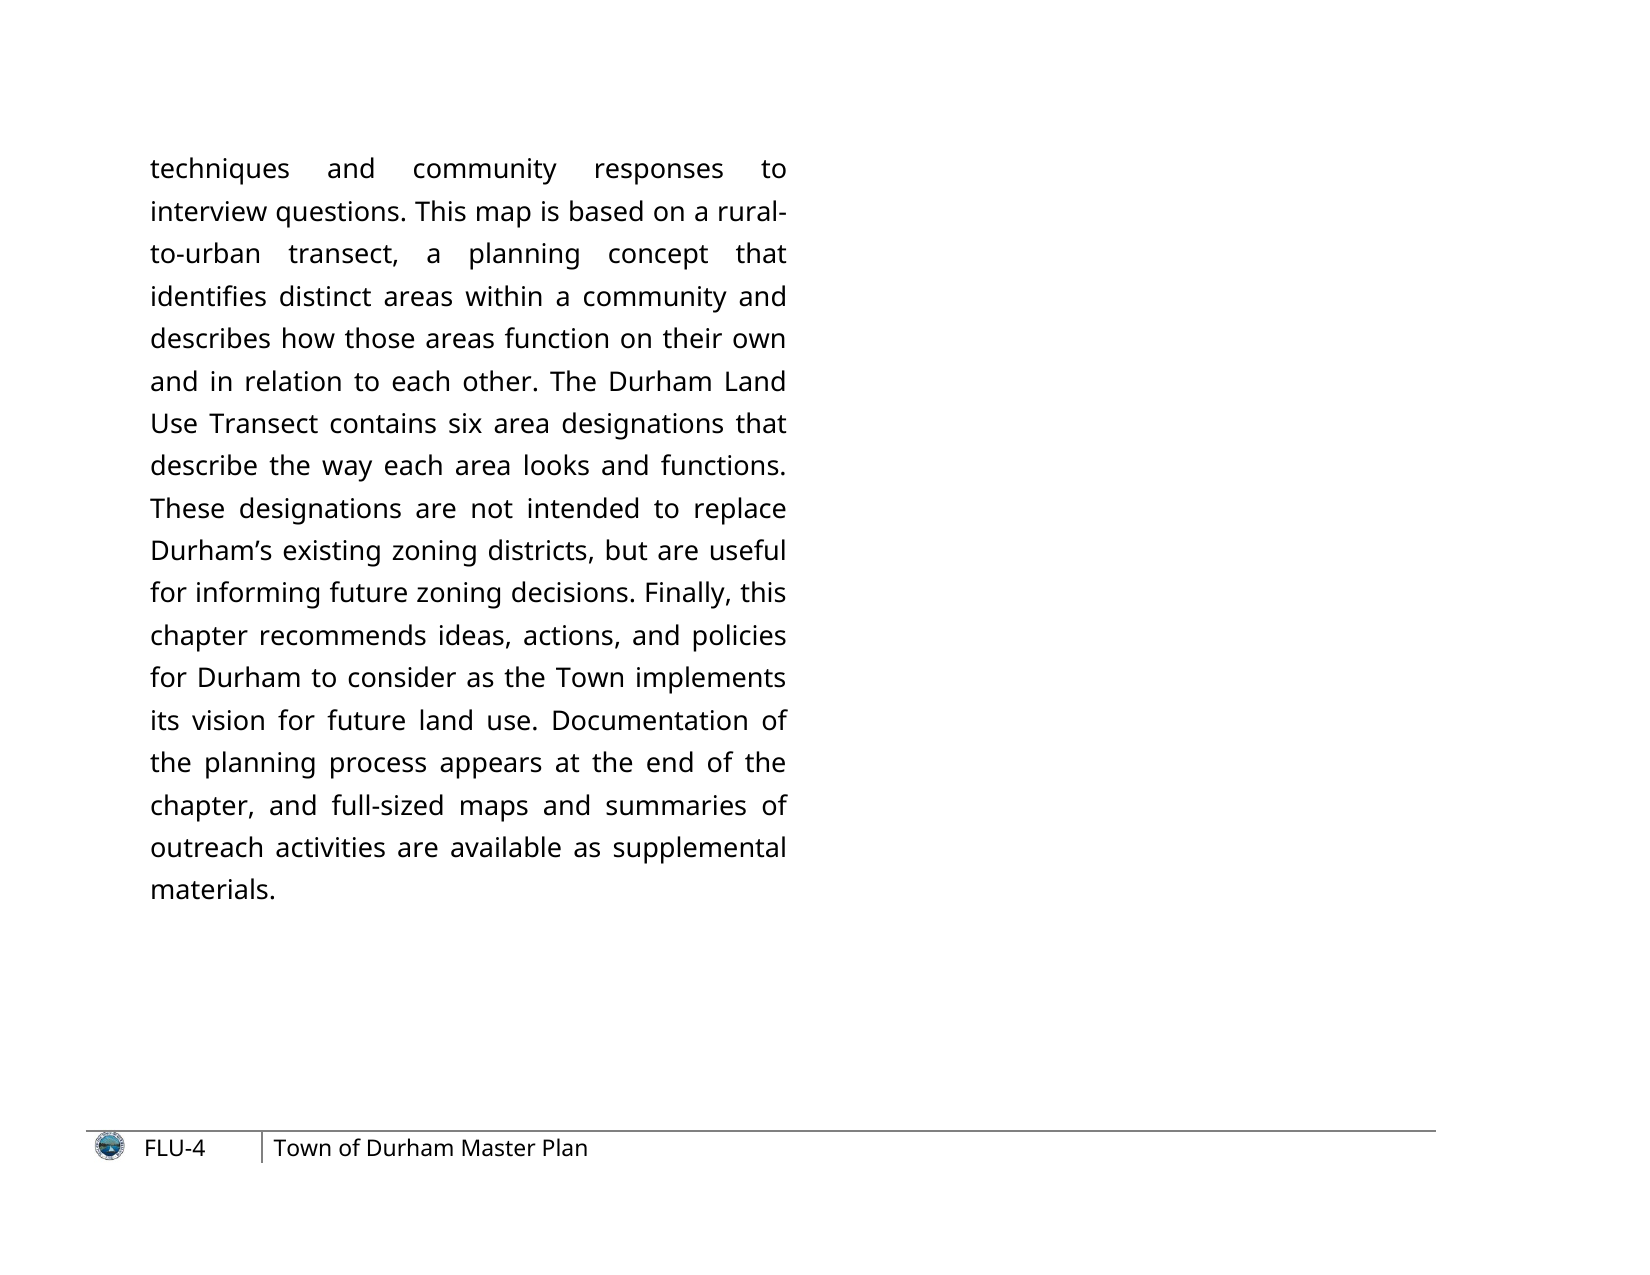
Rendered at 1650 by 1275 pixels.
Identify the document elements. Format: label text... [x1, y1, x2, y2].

picture [93, 1132, 126, 1163]
